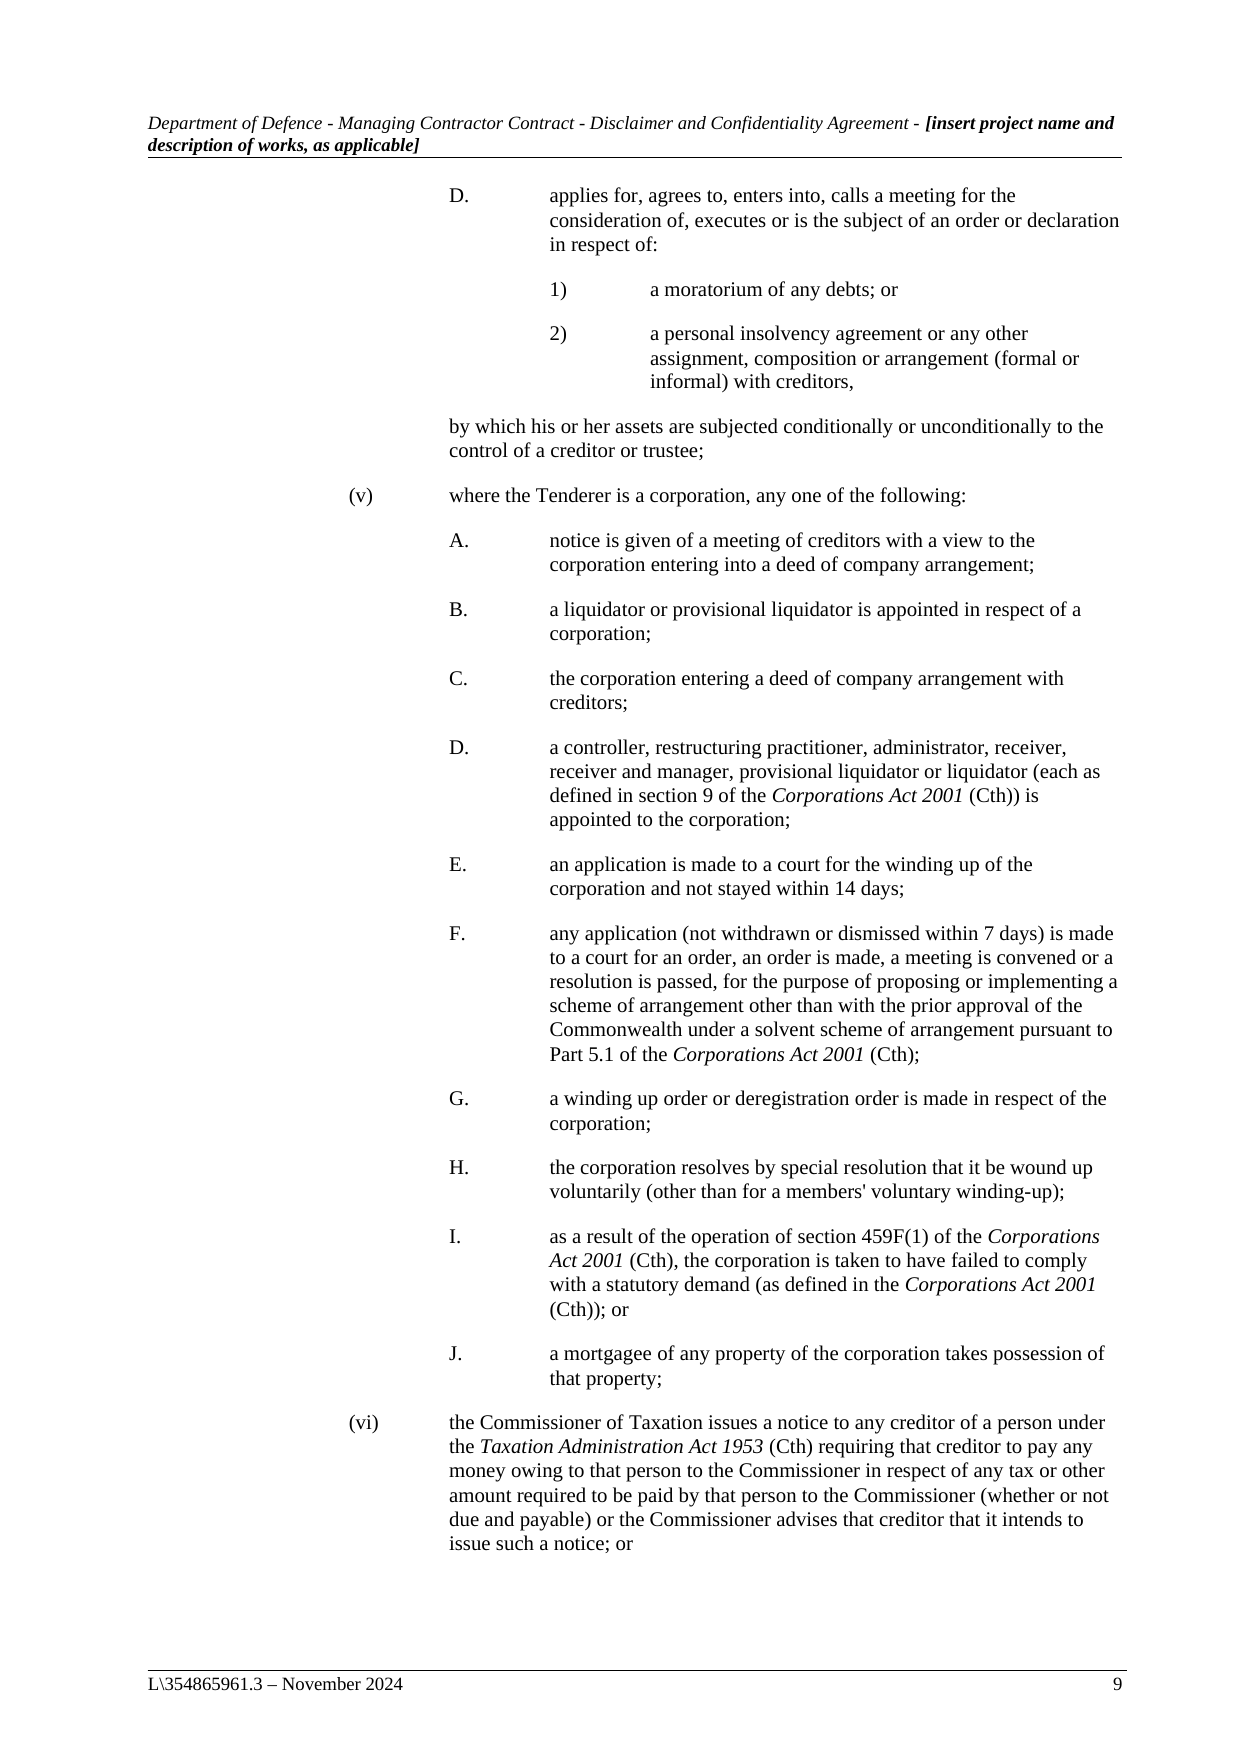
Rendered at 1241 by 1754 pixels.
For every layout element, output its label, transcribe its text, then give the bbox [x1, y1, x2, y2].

text by which his or her assets are subjected conditionally or unconditionally to the control of a creditor or trustee; [449, 414, 1122, 462]
list as a result of the operation of section 459F(1) of the Corporations Act 2001 (Cth), the corporation is taken to have failed to comply with a statutory demand (as defined in the Corporations Act 2001 (Cth)); or [449, 1224, 1122, 1321]
list a controller, restructuring practitioner, administrator, receiver, receiver and manager, provisional liquidator or liquidator (each as defined in section 9 of the Corporations Act 2001 (Cth)) is appointed to the corporation; [449, 735, 1122, 831]
list a liquidator or provisional liquidator is appointed in respect of a corporation; [449, 597, 1122, 645]
list the Commissioner of Taxation issues a notice to any creditor of a person under the Taxation Administration Act 1953 (Cth) requiring that creditor to pay any money owing to that person to the Commissioner in respect of any tax or other amount required to be paid by that person to the Commissioner (whether or not due and payable) or the Commissioner advises that creditor that it intends to issue such a notice; or [348, 1410, 1122, 1555]
list a winding up order or deregistration order is made in respect of the corporation; [449, 1086, 1122, 1134]
list notice is given of a meeting of creditors with a view to the corporation entering into a deed of company arrangement; [449, 528, 1122, 576]
list the corporation entering a deed of company arrangement with creditors; [449, 666, 1122, 714]
list a moratorium of any debts; or [549, 276, 1122, 301]
list any application (not withdrawn or dismissed within 7 days) is made to a court for an order, an order is made, a meeting is convened or a resolution is passed, for the purpose of proposing or implementing a scheme of arrangement other than with the prior approval of the Commonwealth under a solvent scheme of arrangement pursuant to Part 5.1 of the Corporations Act 2001 (Cth); [449, 921, 1122, 1066]
list where the Tenderer is a corporation, any one of the following: [348, 483, 1122, 507]
list an application is made to a court for the winding up of the corporation and not stayed within 14 days; [449, 852, 1122, 900]
list a personal insolvency agreement or any other assignment, composition or arrangement (formal or informal) with creditors, [549, 321, 1122, 393]
list applies for, agrees to, enters into, calls a meeting for the consideration of, executes or is the subject of an order or declaration in respect of: [449, 183, 1122, 256]
list a mortgagee of any property of the corporation takes possession of that property; [449, 1341, 1122, 1389]
list the corporation resolves by special resolution that it be wound up voluntarily (other than for a members' voluntary winding-up); [449, 1155, 1122, 1203]
